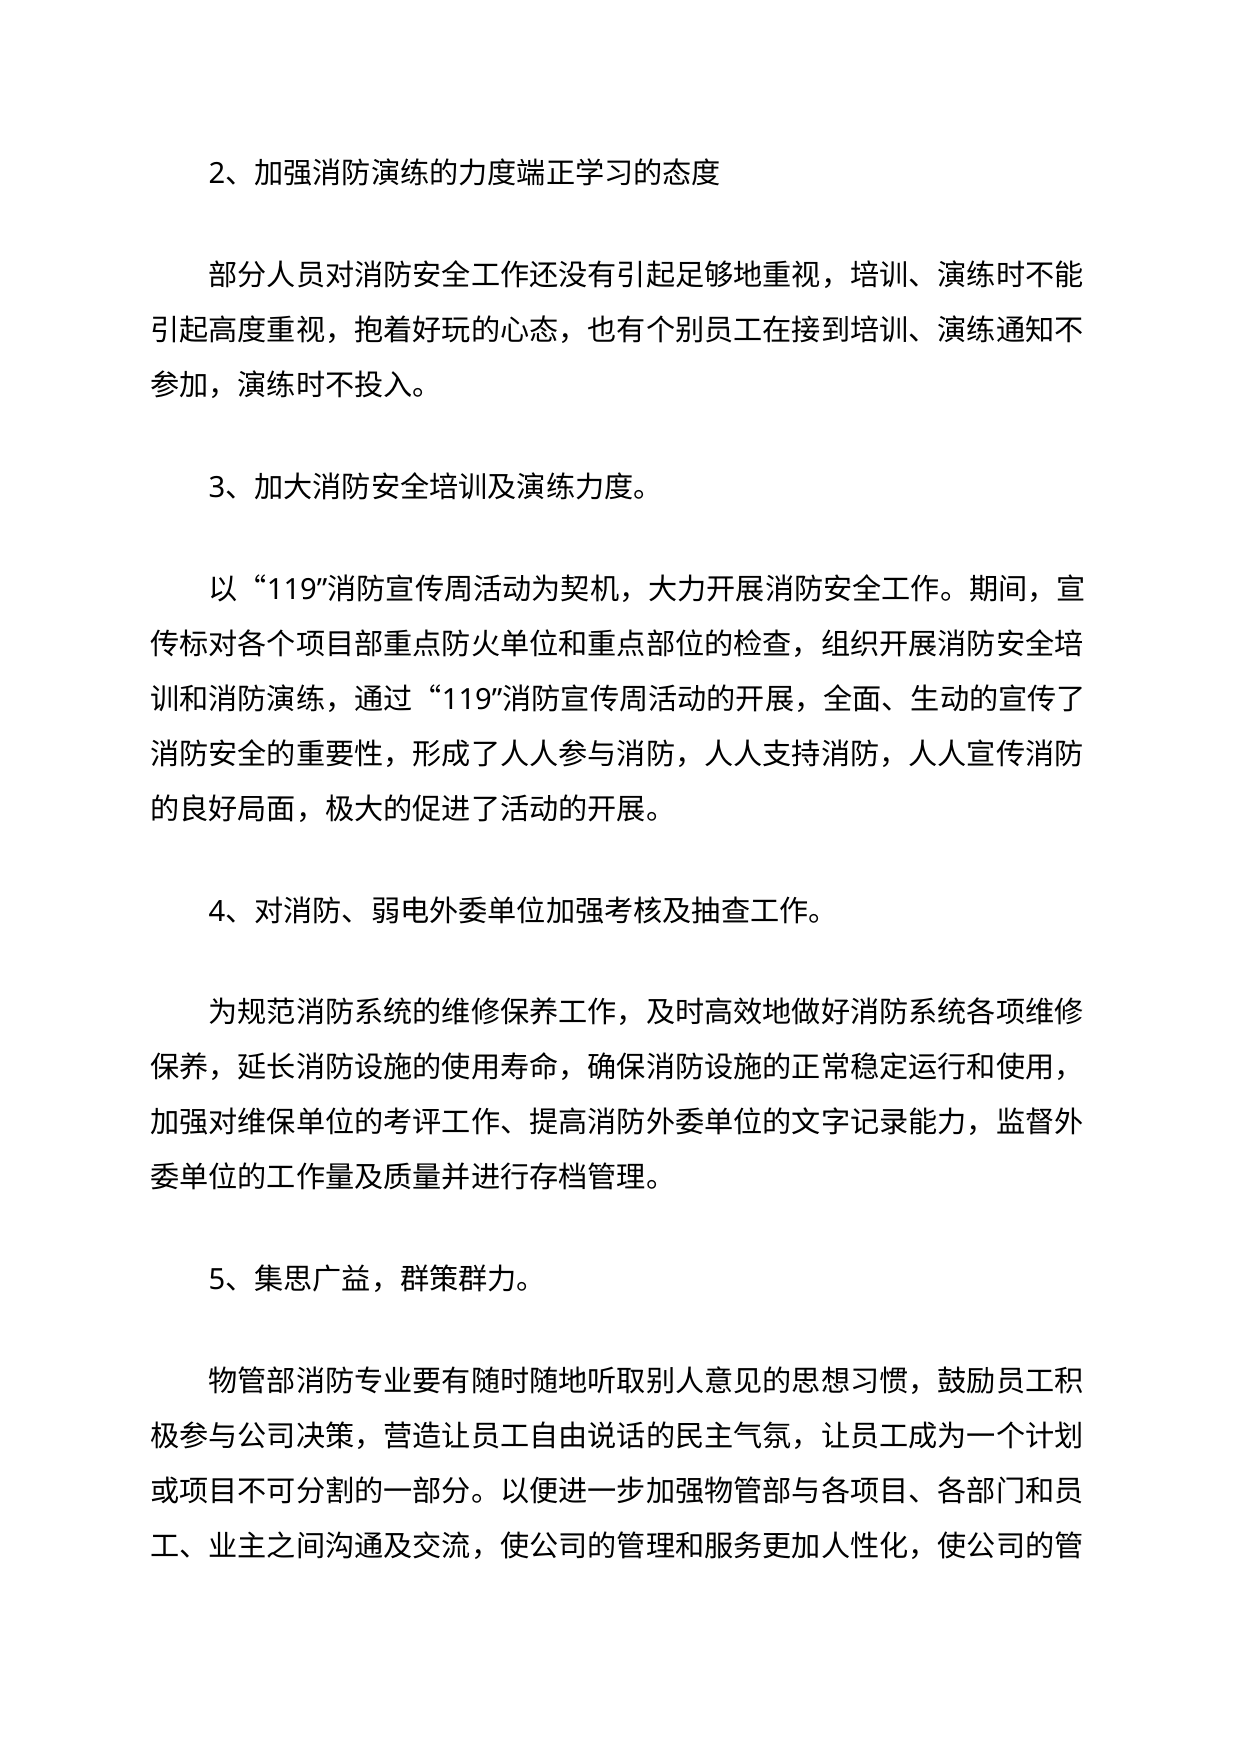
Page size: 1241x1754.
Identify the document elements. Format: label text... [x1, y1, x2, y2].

text 3、加大消防安全培训及演练力度。 [150, 463, 1090, 506]
text 部分人员对消防安全工作还没有引起足够地重视，培训、演练时不能引起高度重视，抱着好玩的心态，也有个别员工在接到培训、演练通知不参加，演练时不投入。 [150, 252, 1090, 404]
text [150, 1357, 1090, 1564]
text 5、集思广益，群策群力。 [150, 1256, 1090, 1298]
text 2、加强消防演练的力度端正学习的态度 [150, 150, 1090, 192]
text 以“119”消防宣传周活动为契机，大力开展消防安全工作。期间，宣传标对各个项目部重点防火单位和重点部位的检查，组织开展消防安全培训和消防演练，通过“119”消防宣传周活动的开展，全面、生动的宣传了消防安全的重要性，形成了人人参与消防，人人支持消防，人人宣传消防的良好局面，极大的促进了活动的开展。 [150, 566, 1090, 828]
text 4、对消防、弱电外委单位加强考核及抽查工作。 [150, 887, 1090, 929]
text 为规范消防系统的维修保养工作，及时高效地做好消防系统各项维修保养，延长消防设施的使用寿命，确保消防设施的正常稳定运行和使用，加强对维保单位的考评工作、提高消防外委单位的文字记录能力，监督外委单位的工作量及质量并进行存档管理。 [150, 989, 1090, 1196]
